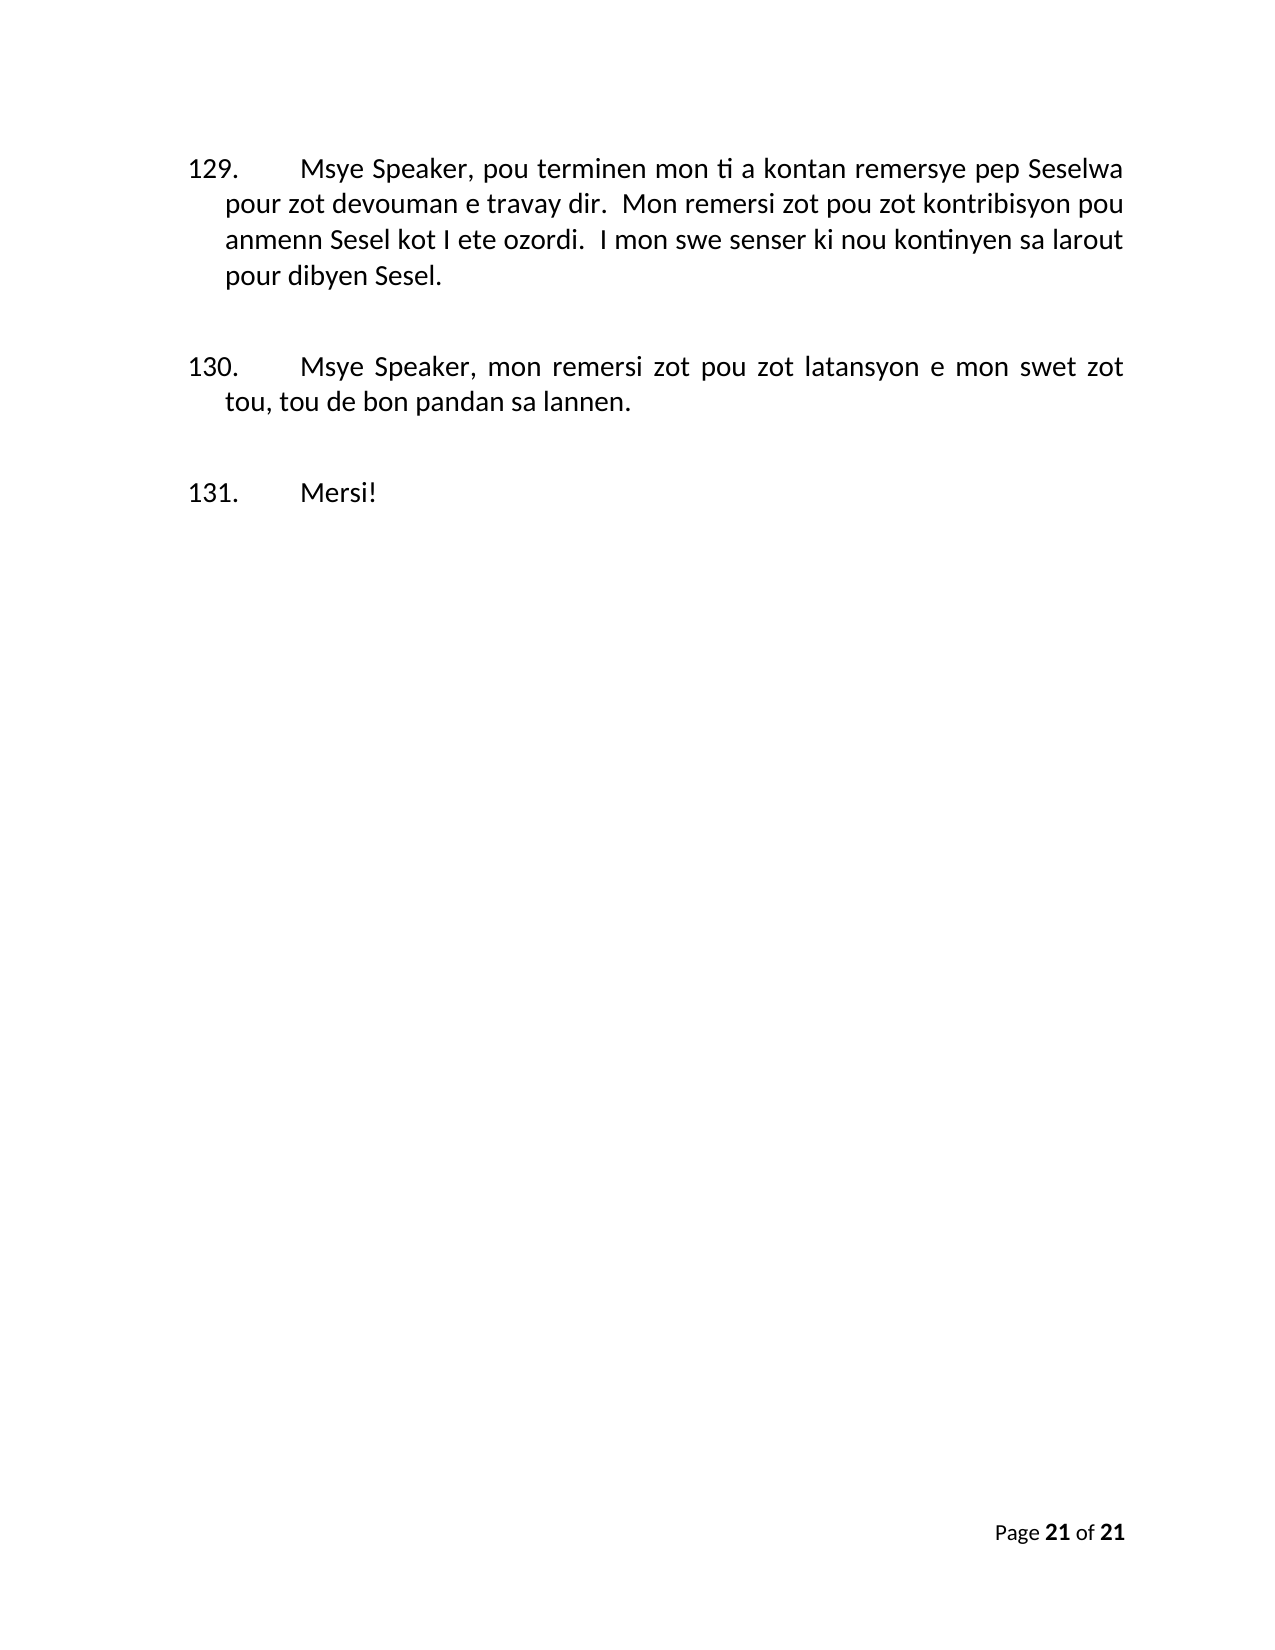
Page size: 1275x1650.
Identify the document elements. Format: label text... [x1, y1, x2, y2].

text Msye Speaker, pou terminen mon ti a kontan remersye pep Seselwa pour zot devouman e travay dir. Mon remersi zot pou zot kontribisyon pou anmenn Sesel kot I ete ozordi. I mon swe senser ki nou kontinyen sa larout pour dibyen Sesel. [187, 150, 1125, 292]
text Msye Speaker, mon remersi zot pou zot latansyon e mon swet zot tou, tou de bon pandan sa lannen. [187, 348, 1125, 419]
text Mersi! [187, 474, 1125, 509]
